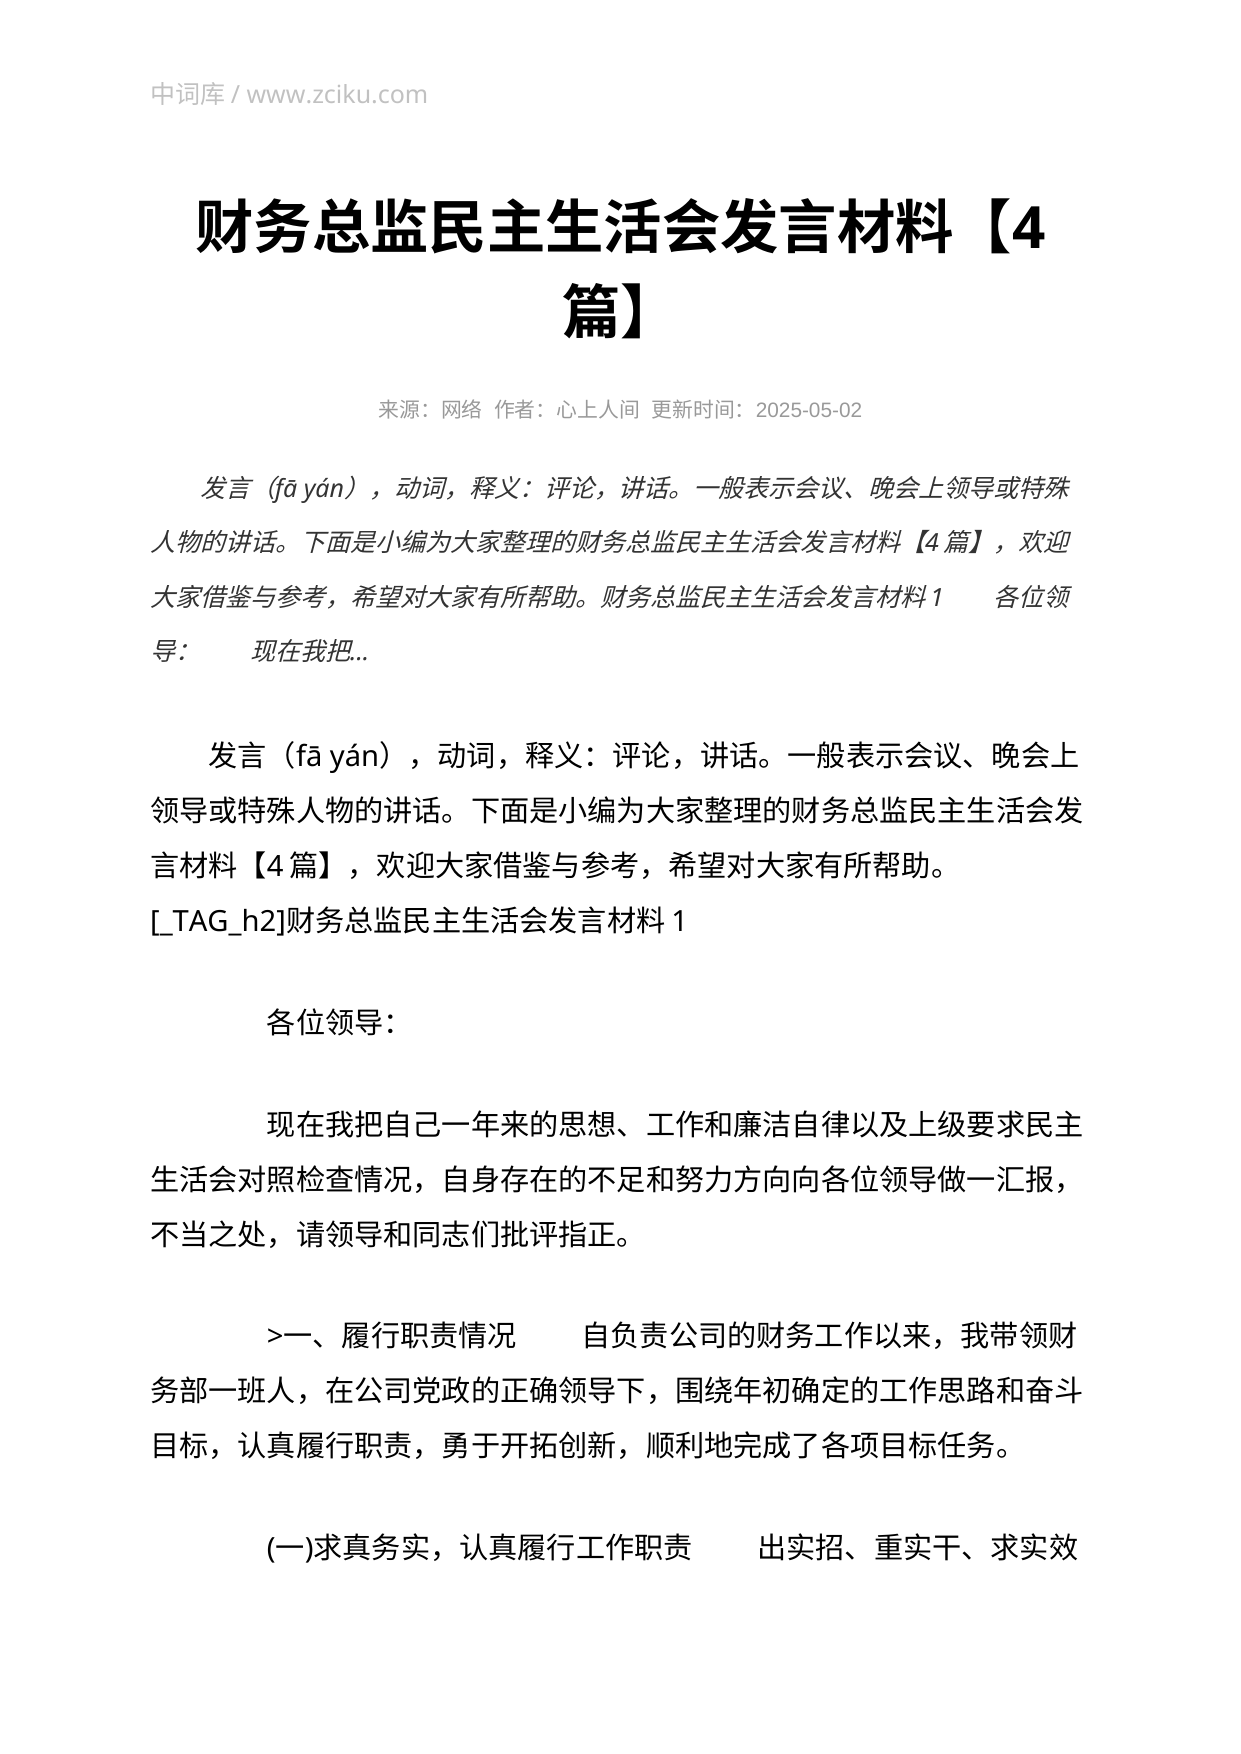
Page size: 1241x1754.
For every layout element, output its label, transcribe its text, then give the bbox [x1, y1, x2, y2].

text 各位领导： [150, 999, 1090, 1042]
text >一、履行职责情况 自负责公司的财务工作以来，我带领财务部一班人，在公司党政的正确领导下，围绕年初确定的工作思路和奋斗目标，认真履行职责，勇于开拓创新，顺利地完成了各项目标任务。 [150, 1313, 1090, 1465]
subtitle 财务总监民主生活会发言材料【4篇】 [150, 181, 1090, 351]
text 现在我把自己一年来的思想、工作和廉洁自律以及上级要求民主生活会对照检查情况，自身存在的不足和努力方向向各位领导做一汇报，不当之处，请领导和同志们批评指正。 [150, 1101, 1090, 1253]
text 发言（fā yán），动词，释义：评论，讲话。一般表示会议、晚会上领导或特殊人物的讲话。下面是小编为大家整理的财务总监民主生活会发言材料【4篇】，欢迎大家借鉴与参考，希望对大家有所帮助。财务总监民主生活会发言材料1 各位领导： 现在我把... [150, 468, 1090, 668]
text 来源：网络 作者：心上人间 更新时间：2025-05-02 [150, 397, 1090, 421]
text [150, 1524, 1090, 1567]
text 发言（fā yán），动词，释义：评论，讲话。一般表示会议、晚会上领导或特殊人物的讲话。下面是小编为大家整理的财务总监民主生活会发言材料【4篇】，欢迎大家借鉴与参考，希望对大家有所帮助。[_TAG_h2]财务总监民主生活会发言材料1 [150, 733, 1090, 940]
